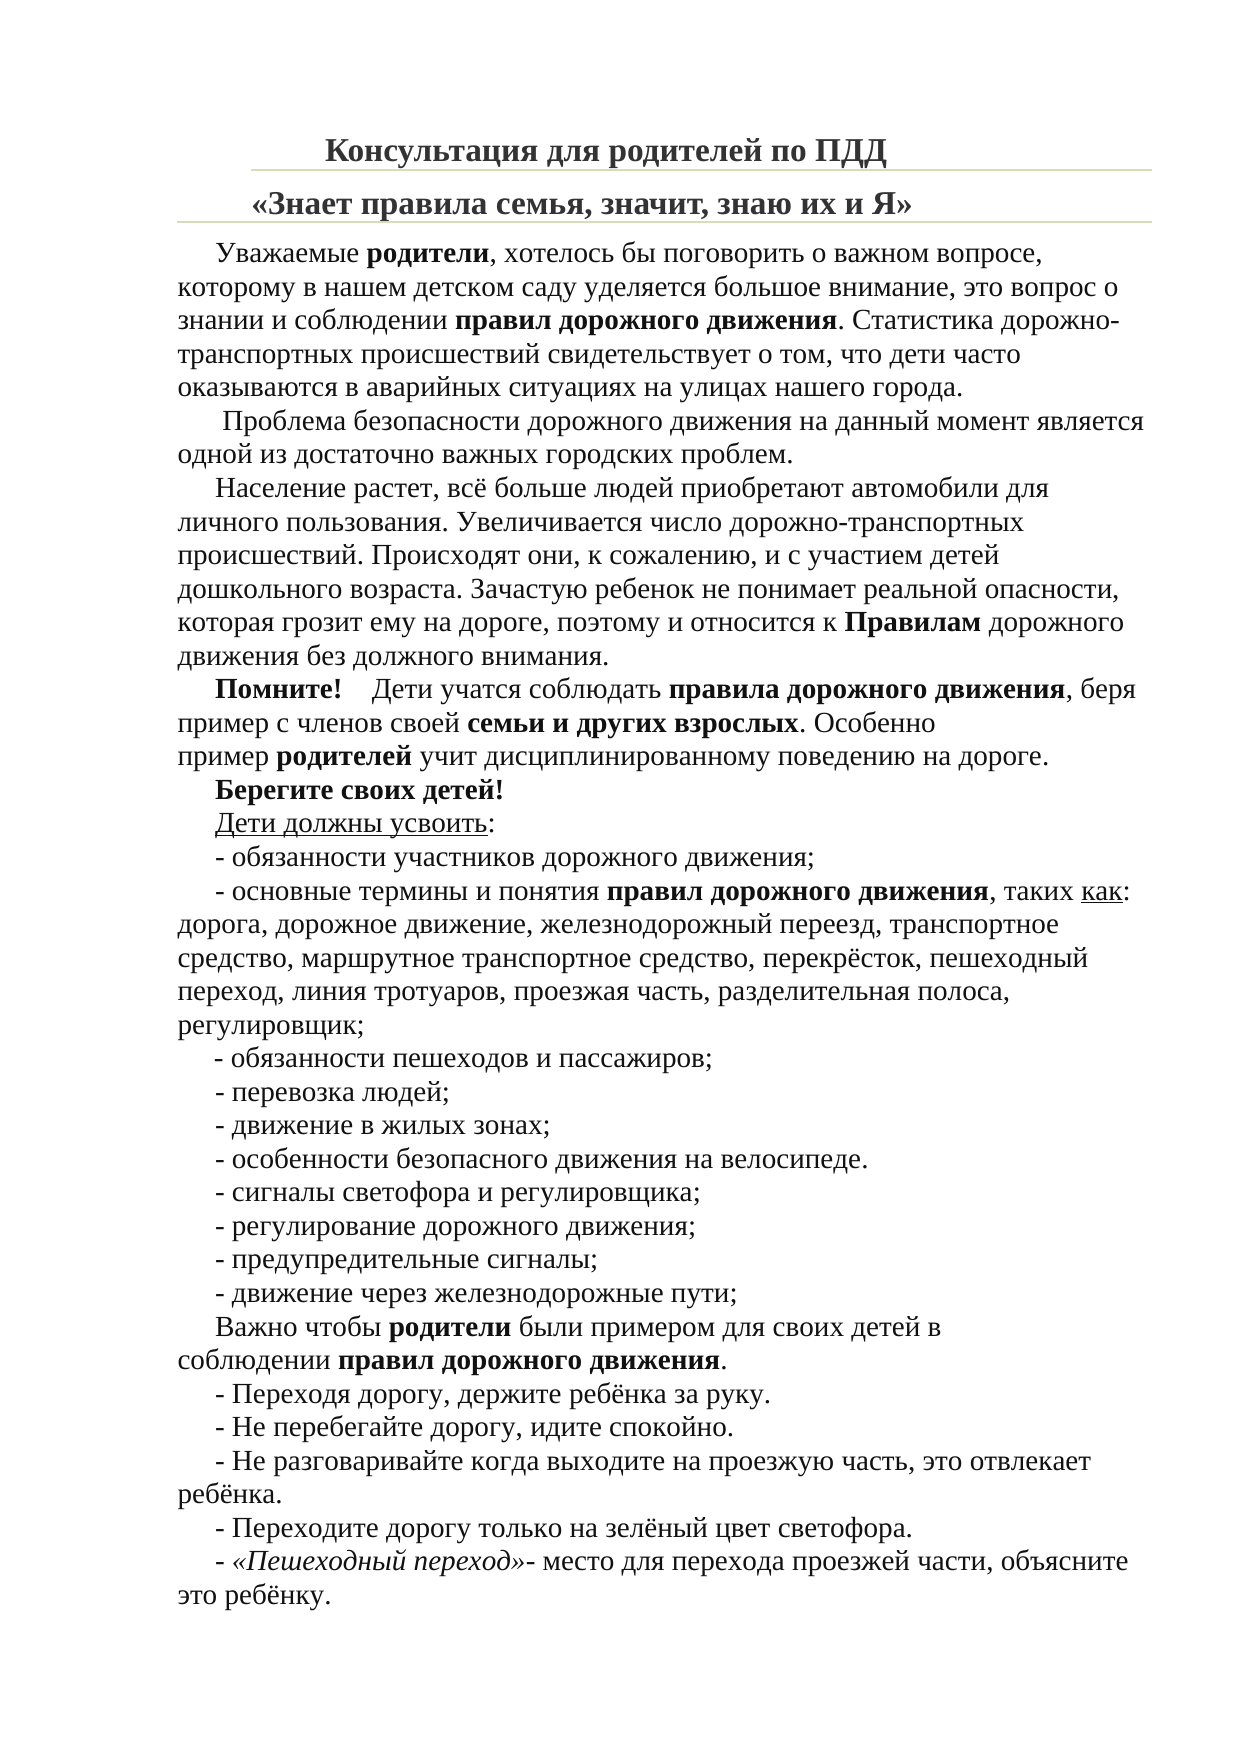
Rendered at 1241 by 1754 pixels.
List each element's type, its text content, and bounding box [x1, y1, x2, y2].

text - обязанности пешеходов и пассажиров; [177, 1040, 1152, 1074]
text - основные термины и понятия правил дорожного движения, таких как: дорога, дорожное движение, железнодорожный переезд, транспортное средство, маршрутное транспортное средство, перекрёсток, пешеходный переход, линия тротуаров, проезжая часть, разделительная полоса, регулировщик; [177, 873, 1152, 1040]
text Уважаемые родители, хотелось бы поговорить о важном вопросе, которому в нашем детском саду уделяется большое внимание, это вопрос о знании и соблюдении правил дорожного движения. Статистика дорожно-транспортных происшествий свидетельствует о том, что дети часто оказываются в аварийных ситуациях на улицах нашего города. [177, 235, 1152, 403]
text - движение через железнодорожные пути; [177, 1275, 1152, 1309]
text Помните! Дети учатся соблюдать правила дорожного движения, беря пример с членов своей семьи и других взрослых. Особенно пример родителей учит дисциплинированному поведению на дороге. [177, 671, 1152, 772]
text - Не перебегайте дорогу, идите спокойно. [177, 1409, 1152, 1443]
text - Переходите дорогу только на зелёный цвет светофора. [177, 1510, 1152, 1543]
text - перевозка людей; [177, 1074, 1152, 1107]
text - Переходя дорогу, держите ребёнка за руку. [177, 1376, 1152, 1409]
text - движение в жилых зонах; [177, 1107, 1152, 1141]
text Население растет, всё больше людей приобретают автомобили для личного пользования. Увеличивается число дорожно-транспортных происшествий. Происходят они, к сожалению, и с участием детей дошкольного возраста. Зачастую ребенок не понимает реальной опасности, которая грозит ему на дороге, поэтому и относится к Правилам дорожного движения без должного внимания. [177, 470, 1152, 671]
text Дети должны усвоить: [177, 806, 1152, 839]
text - «Пешеходный переход»- место для перехода проезжей части, объясните это ребёнку. [177, 1543, 1152, 1611]
text - обязанности участников дорожного движения; [177, 839, 1152, 873]
text - сигналы светофора и регулировщика; [177, 1174, 1152, 1208]
text - регулирование дорожного движения; [177, 1208, 1152, 1242]
text Важно чтобы родители были примером для своих детей в соблюдении правил дорожного движения. [177, 1309, 1152, 1376]
text Консультация для родителей по ПДД [251, 131, 1152, 169]
text - предупредительные сигналы; [177, 1242, 1152, 1275]
text «Знает правила семья, значит, знаю их и Я» [177, 183, 1152, 221]
text Проблема безопасности дорожного движения на данный момент является одной из достаточно важных городских проблем. [177, 403, 1152, 470]
text Берегите своих детей! [177, 772, 1152, 806]
text - Не разговаривайте когда выходите на проезжую часть, это отвлекает ребёнка. [177, 1443, 1152, 1510]
text - особенности безопасного движения на велосипеде. [177, 1141, 1152, 1174]
